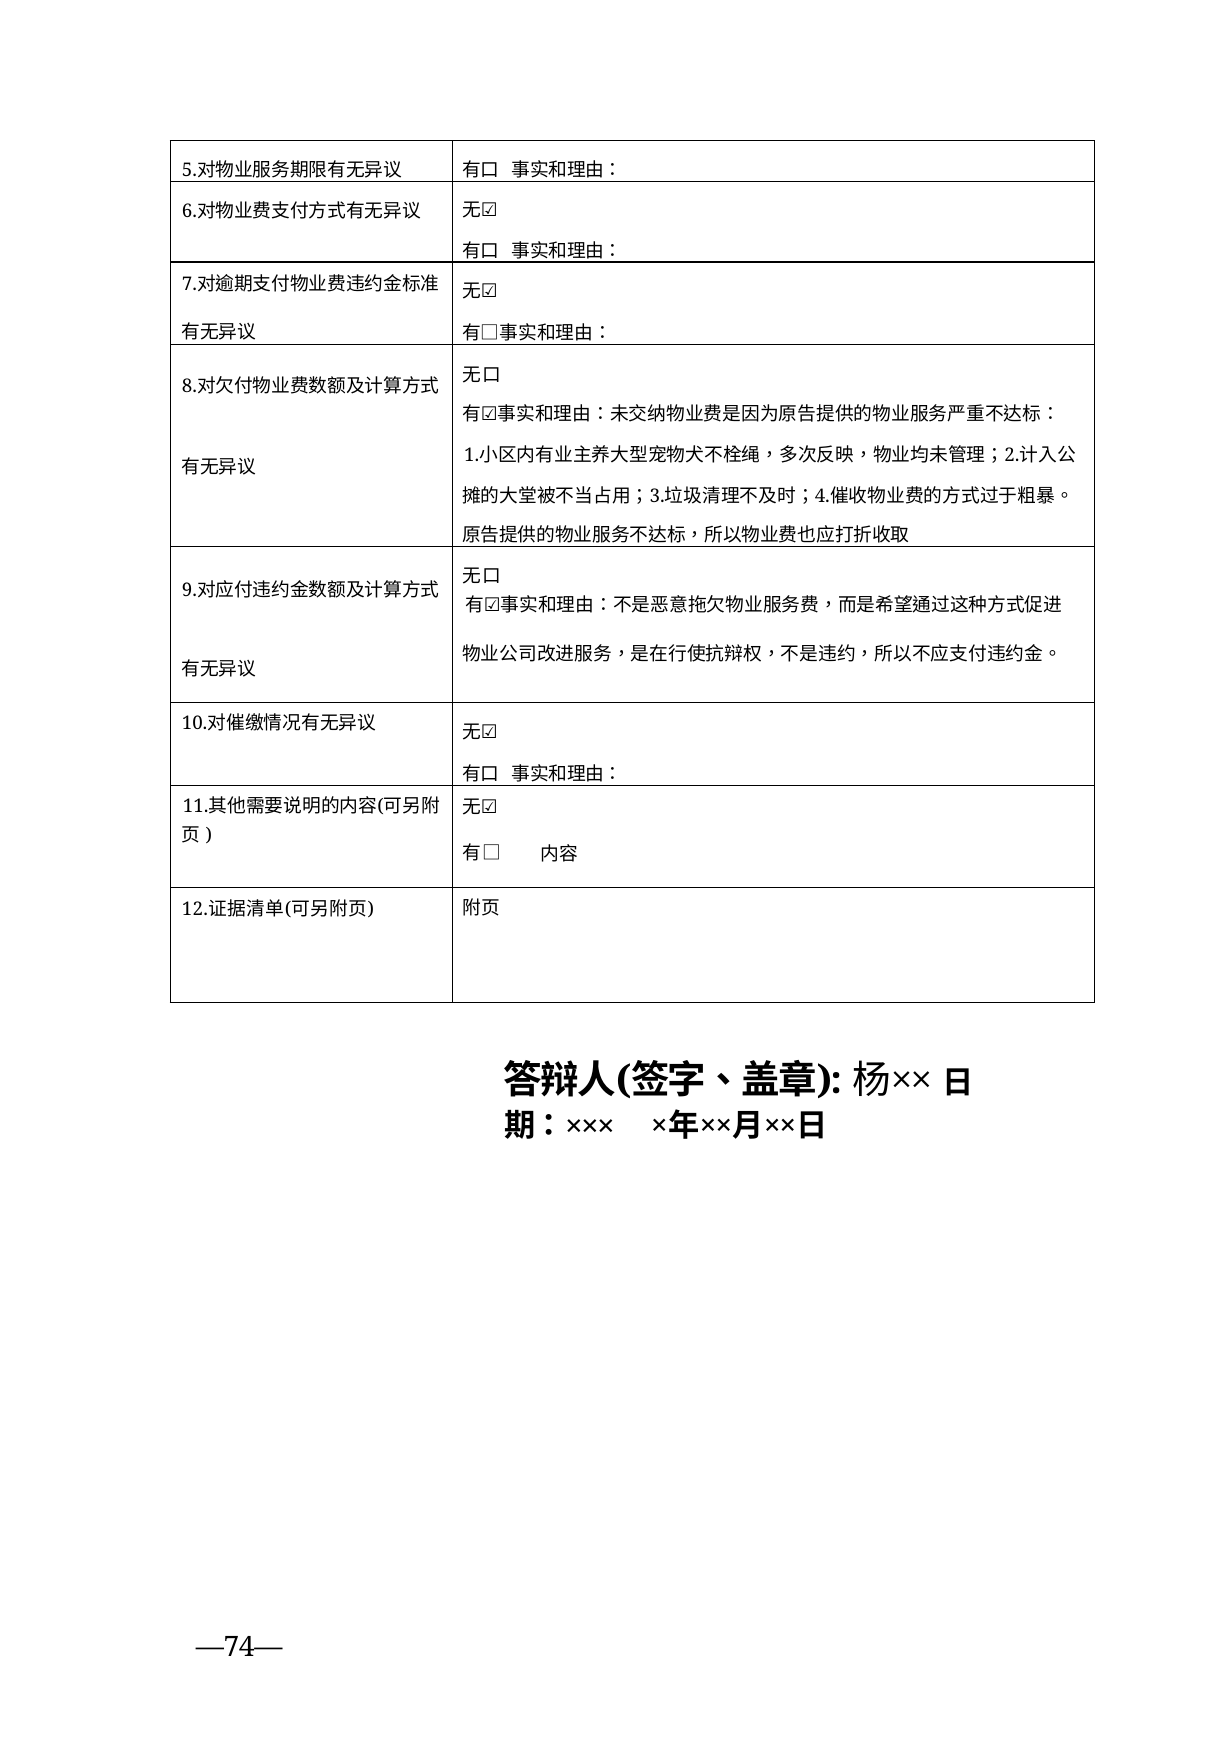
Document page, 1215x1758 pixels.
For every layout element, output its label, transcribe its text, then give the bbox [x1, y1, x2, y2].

table_cell 12.证据清单(可另附页) [171, 888, 452, 1002]
table_cell 9.对应付违约金数额及计算方式 有无异议 [171, 547, 452, 702]
table_cell 附页 [453, 888, 1094, 1002]
table_cell 无口 有☑事实和理由：不是恶意拖欠物业服务费，而是希望通过这种方式促进 物业公司改进服务，是在行使抗辩权，不是违约，所以不应支付违约金。 [453, 547, 1094, 702]
table_cell 10.对催缴情况有无异议 [171, 703, 452, 785]
text 答辩人(签字、盖章): 杨×× 日 期：××× ×年××月××日 [503, 1053, 979, 1145]
table_cell 无口 有☑事实和理由：未交纳物业费是因为原告提供的物业服务严重不达标： 1.小区内有业主养大型宠物犬不栓绳，多次反映，物业均未管理；2.计入公 摊的大堂被不当占用；3.垃圾清理不及时；4.催收物业费的方式过于粗暴。 原告提供的物业服务不达标，所以物业费也应打折收取 [453, 345, 1094, 546]
table_cell 无☑ 有口 事实和理由： [453, 182, 1094, 261]
table_cell 11.其他需要说明的内容(可另附 页 ) [171, 786, 452, 887]
text —74— [196, 1633, 1095, 1662]
table_cell 8.对欠付物业费数额及计算方式 有无异议 [171, 345, 452, 546]
table_cell 无☑ 有□事实和理由： [453, 263, 1094, 344]
table_cell 内容 [521, 786, 1094, 887]
table_header 5.对物业服务期限有无异议 [171, 141, 452, 181]
table_cell 无☑ 有口 事实和理由： [453, 703, 1094, 785]
table_cell 无☑ 有□ [453, 786, 521, 887]
table_cell 6.对物业费支付方式有无异议 [171, 182, 452, 261]
table_cell 7.对逾期支付物业费违约金标准 有无异议 [171, 263, 452, 344]
table_header 有口 事实和理由： [453, 141, 1094, 181]
